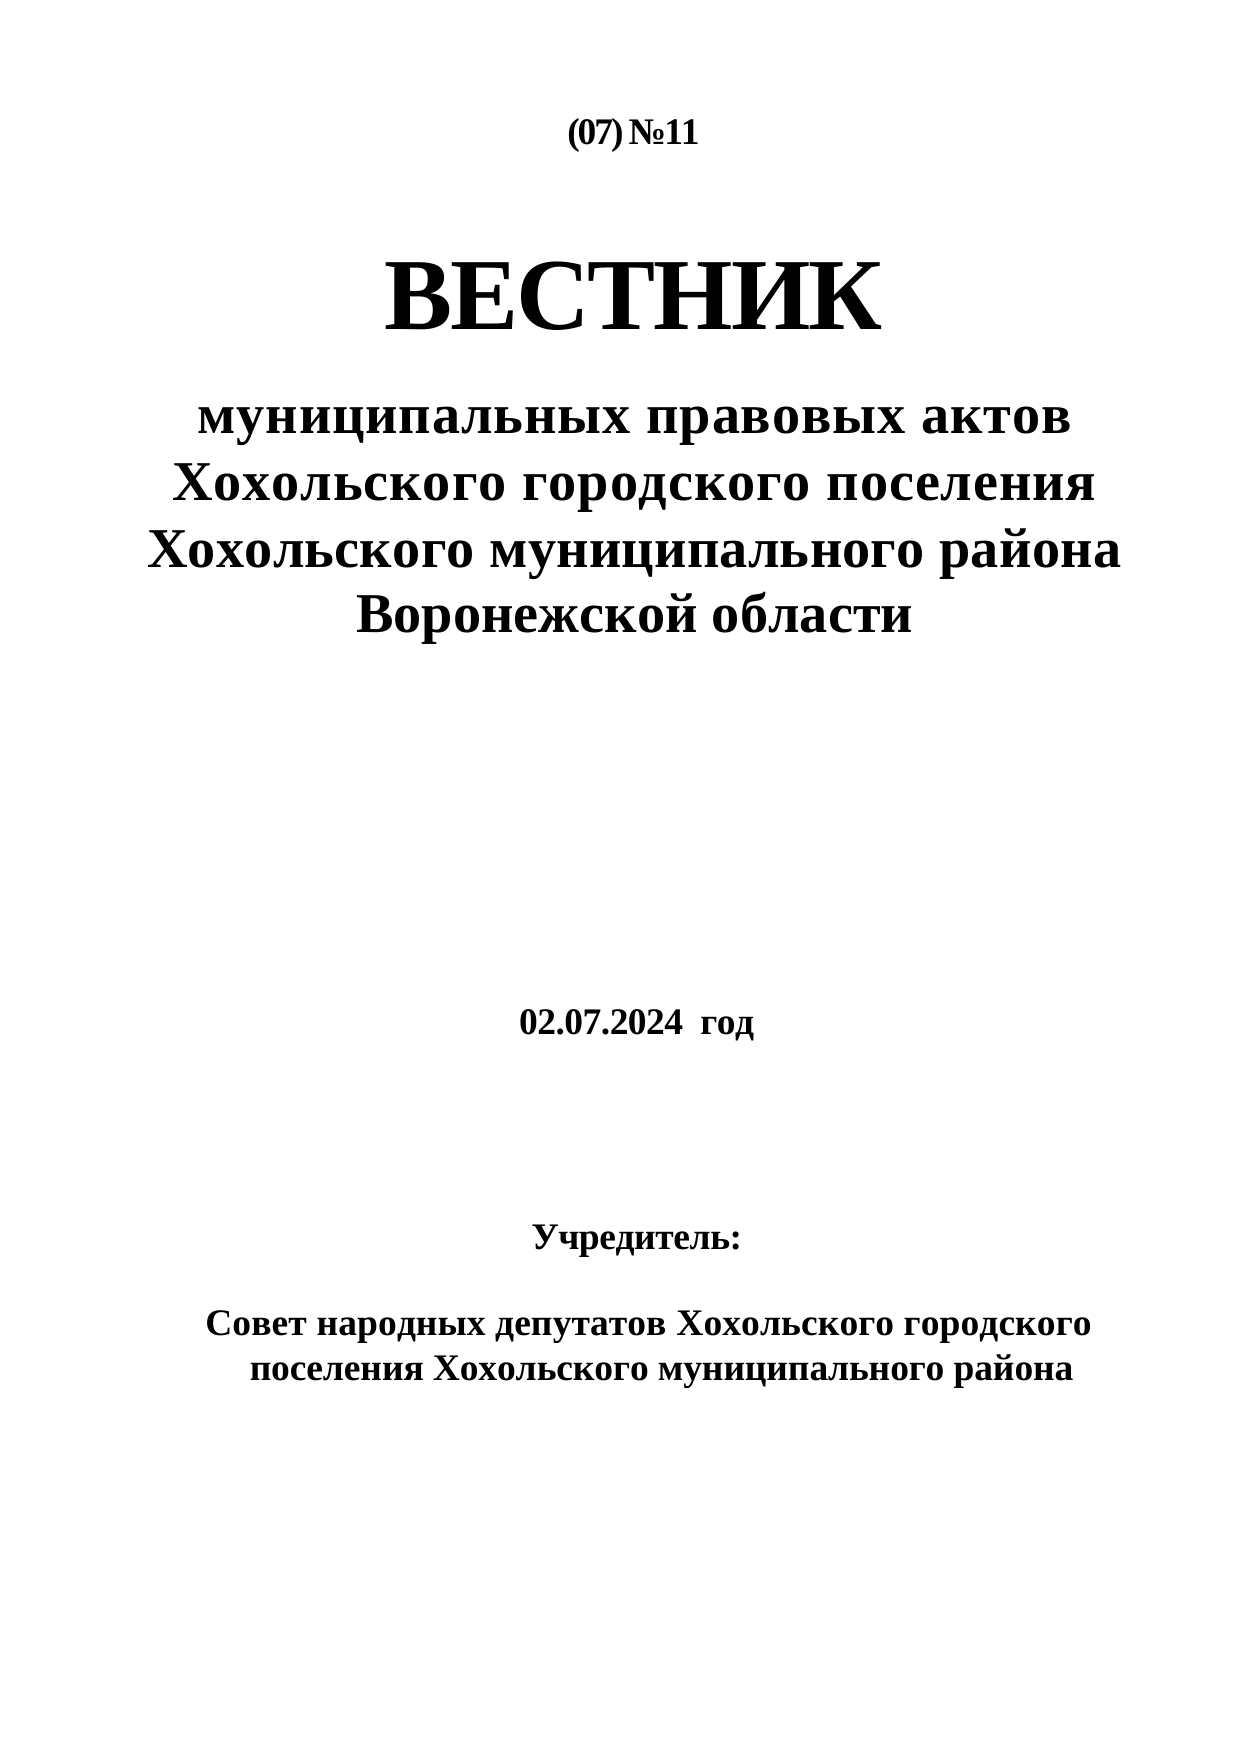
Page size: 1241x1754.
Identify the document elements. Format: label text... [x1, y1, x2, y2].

text муниципальных правовых актов Хохольского городского поселения Хохольского муниципального района Воронежской области [103, 381, 1166, 644]
text Учредитель: [107, 1214, 1166, 1257]
text (07) №11 [103, 74, 1165, 166]
text 02.07.2024 год [107, 999, 1166, 1042]
text Совет народных депутатов Хохольского городского поселения Хохольского муниципального района [131, 1300, 1166, 1389]
text ВЕСТНИК [103, 259, 1165, 351]
